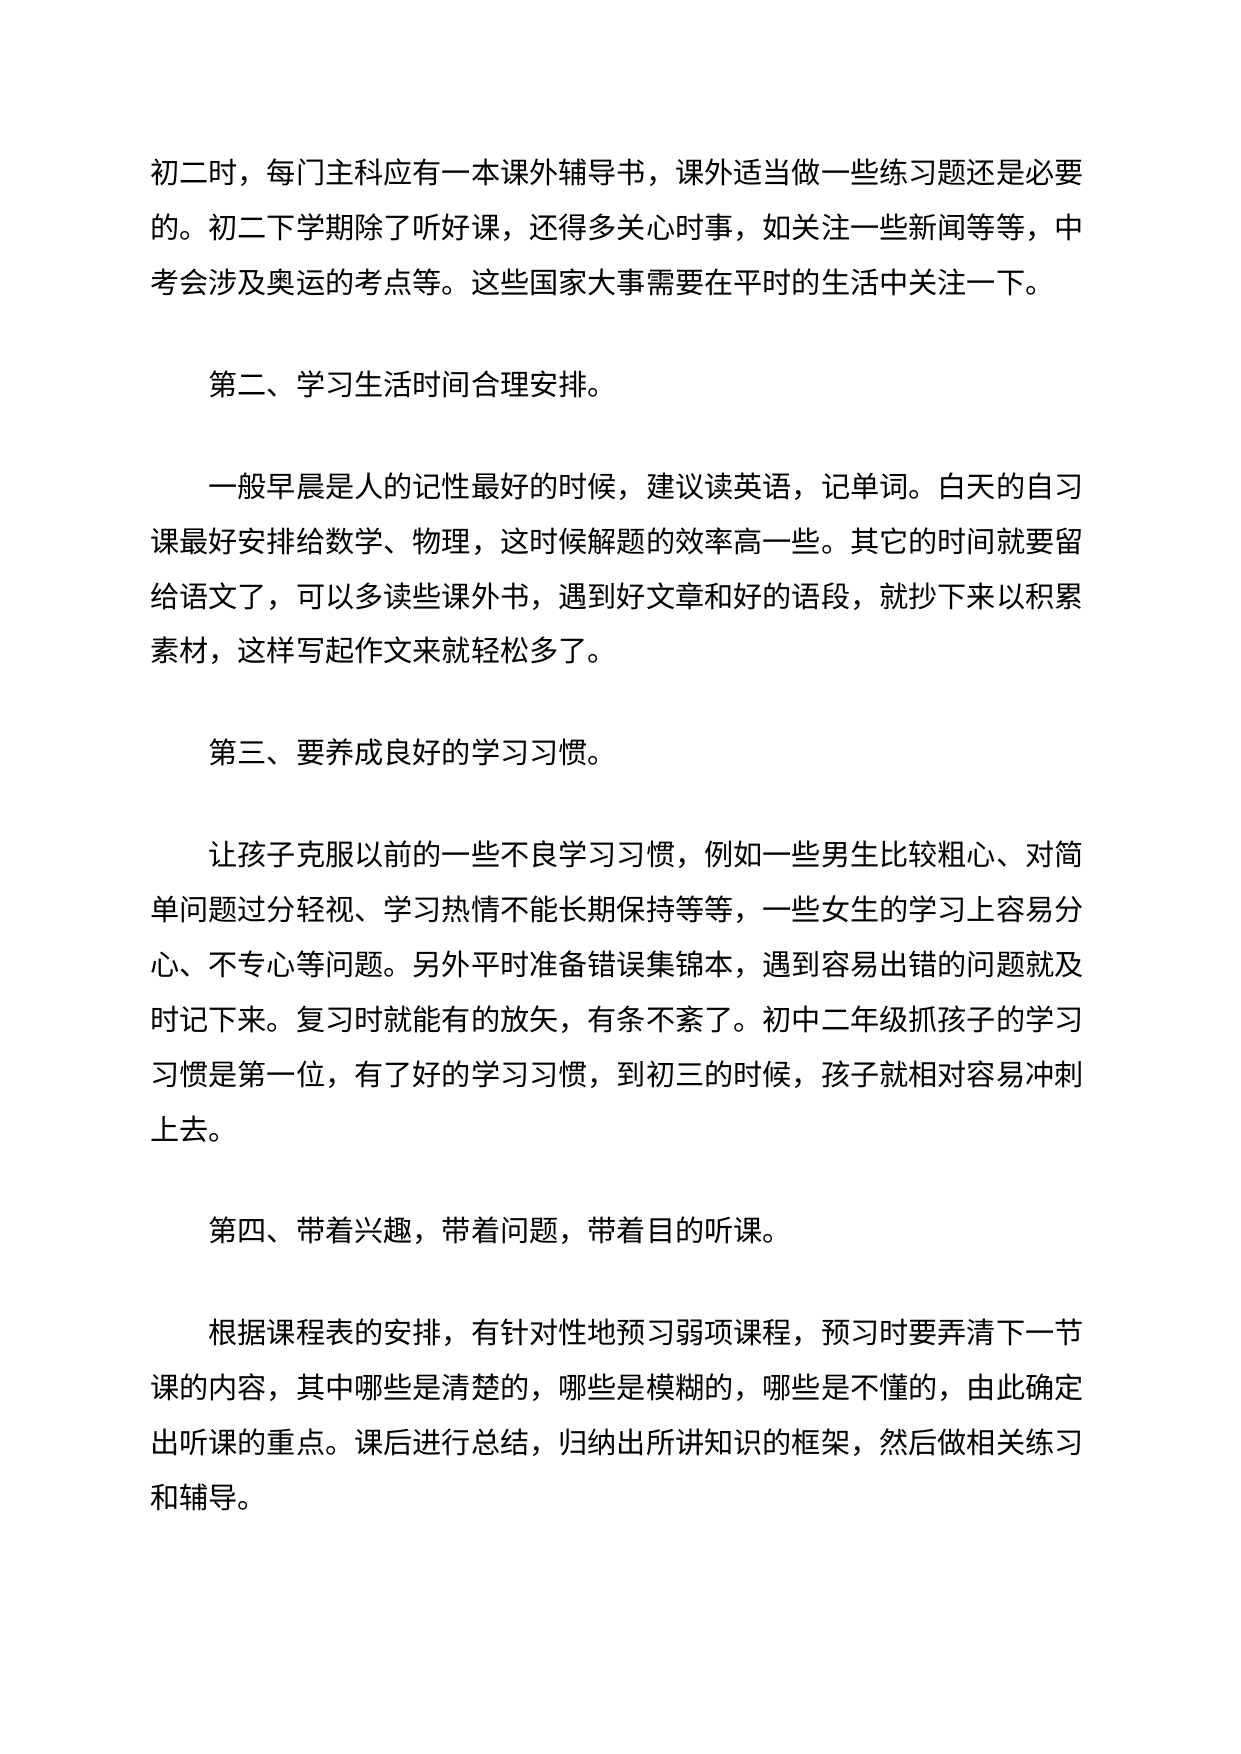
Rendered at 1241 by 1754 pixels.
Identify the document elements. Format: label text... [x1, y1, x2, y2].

text 第二、学习生活时间合理安排。 [150, 362, 1090, 404]
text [150, 150, 1090, 302]
text 第三、要养成良好的学习习惯。 [150, 730, 1090, 772]
text 让孩子克服以前的一些不良学习习惯，例如一些男生比较粗心、对简单问题过分轻视、学习热情不能长期保持等等，一些女生的学习上容易分心、不专心等问题。另外平时准备错误集锦本，遇到容易出错的问题就及时记下来。复习时就能有的放矢，有条不紊了。初中二年级抓孩子的学习习惯是第一位，有了好的学习习惯，到初三的时候，孩子就相对容易冲刺上去。 [150, 832, 1090, 1148]
text 一般早晨是人的记性最好的时候，建议读英语，记单词。白天的自习课最好安排给数学、物理，这时候解题的效率高一些。其它的时间就要留给语文了，可以多读些课外书，遇到好文章和好的语段，就抄下来以积累素材，这样写起作文来就轻松多了。 [150, 463, 1090, 670]
text 根据课程表的安排，有针对性地预习弱项课程，预习时要弄清下一节课的内容，其中哪些是清楚的，哪些是模糊的，哪些是不懂的，由此确定出听课的重点。课后进行总结，归纳出所讲知识的框架，然后做相关练习和辅导。 [150, 1309, 1090, 1517]
text 第四、带着兴趣，带着问题，带着目的听课。 [150, 1208, 1090, 1250]
